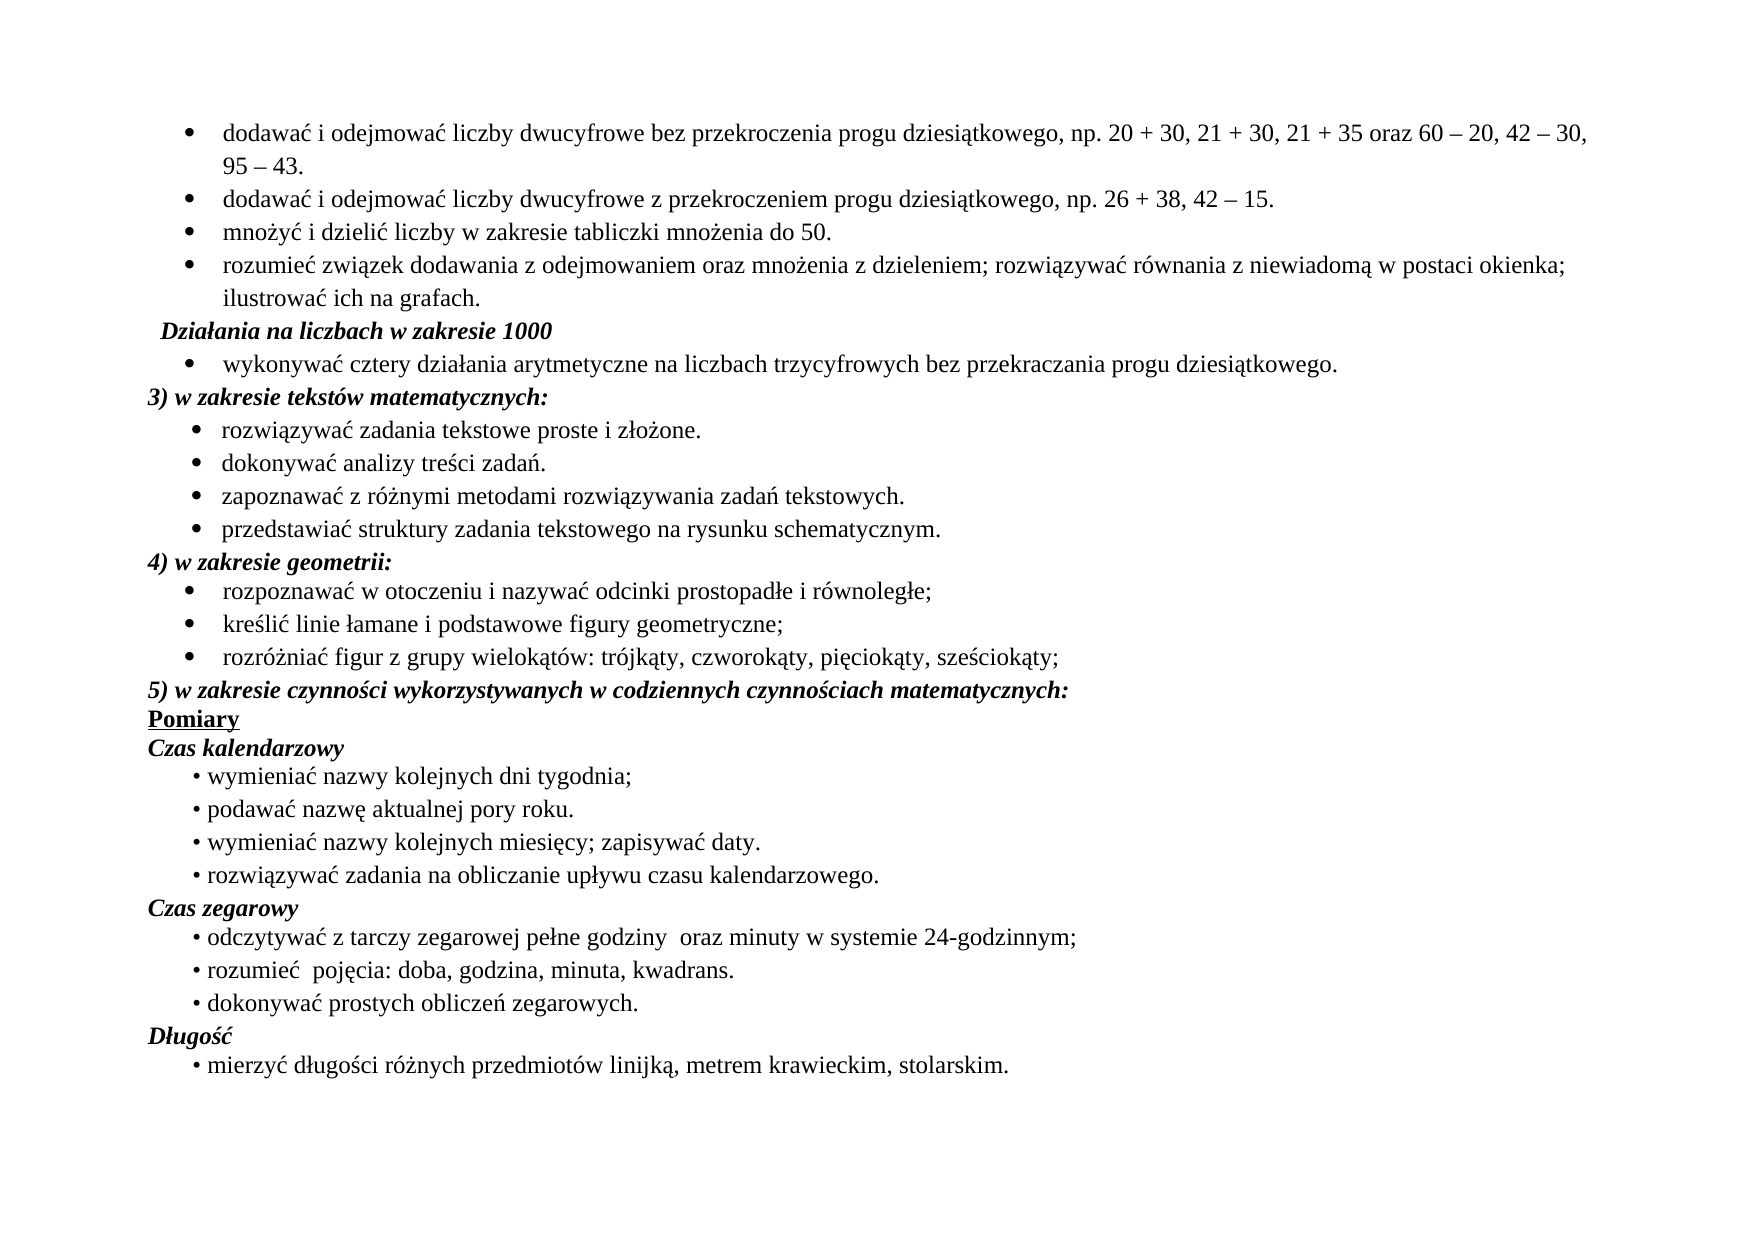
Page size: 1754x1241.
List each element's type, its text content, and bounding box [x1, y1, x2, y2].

list rozpoznawać w otoczeniu i nazywać odcinki prostopadłe i równoległe; [185, 576, 1606, 605]
list dodawać i odejmować liczby dwucyfrowe z przekroczeniem progu dziesiątkowego, np. 26 + 38, 42 – 15. [185, 184, 1606, 213]
text 4) w zakresie geometrii: [148, 547, 1606, 576]
text • wymieniać nazwy kolejnych dni tygodnia; [192, 761, 1606, 790]
text Czas zegarowy [148, 893, 1606, 922]
text Czas kalendarzowy [148, 733, 1606, 761]
list mnożyć i dzielić liczby w zakresie tabliczki mnożenia do 50. [185, 217, 1606, 246]
list wykonywać cztery działania arytmetyczne na liczbach trzycyfrowych bez przekraczania progu dziesiątkowego. [185, 349, 1606, 378]
text Długość [148, 1021, 1606, 1050]
text • rozumieć pojęcia: doba, godzina, minuta, kwadrans. [192, 955, 1606, 984]
list kreślić linie łamane i podstawowe figury geometryczne; [185, 609, 1606, 638]
list przedstawiać struktury zadania tekstowego na rysunku schematycznym. [192, 514, 1606, 543]
list zapoznawać z różnymi metodami rozwiązywania zadań tekstowych. [192, 481, 1606, 510]
list 3) w zakresie tekstów matematycznych: [148, 382, 1606, 411]
list dokonywać analizy treści zadań. [192, 448, 1606, 477]
text Pomiary [148, 704, 1606, 733]
text • rozwiązywać zadania na obliczanie upływu czasu kalendarzowego. [192, 861, 1606, 889]
list rozumieć związek dodawania z odejmowaniem oraz mnożenia z dzieleniem; rozwiązywać równania z niewiadomą w postaci okienka; ilustrować ich na grafach. [185, 250, 1606, 312]
text • podawać nazwę aktualnej pory roku. [192, 794, 1606, 823]
text • wymieniać nazwy kolejnych miesięcy; zapisywać daty. [192, 827, 1606, 856]
text Działania na liczbach w zakresie 1000 [148, 316, 1606, 345]
text • mierzyć długości różnych przedmiotów linijką, metrem krawieckim, stolarskim. [148, 1050, 1606, 1079]
text • dokonywać prostych obliczeń zegarowych. [192, 988, 1606, 1017]
list rozwiązywać zadania tekstowe proste i złożone. [192, 415, 1606, 444]
list rozróżniać figur z grupy wielokątów: trójkąty, czworokąty, pięciokąty, sześciokąty; [185, 642, 1606, 671]
text • odczytywać z tarczy zegarowej pełne godziny oraz minuty w systemie 24-godzinnym; [192, 922, 1606, 951]
text 5) w zakresie czynności wykorzystywanych w codziennych czynnościach matematycznych: [148, 675, 1606, 704]
list dodawać i odejmować liczby dwucyfrowe bez przekroczenia progu dziesiątkowego, np. 20 + 30, 21 + 30, 21 + 35 oraz 60 – 20, 42 – 30, 95 – 43. [185, 118, 1606, 180]
